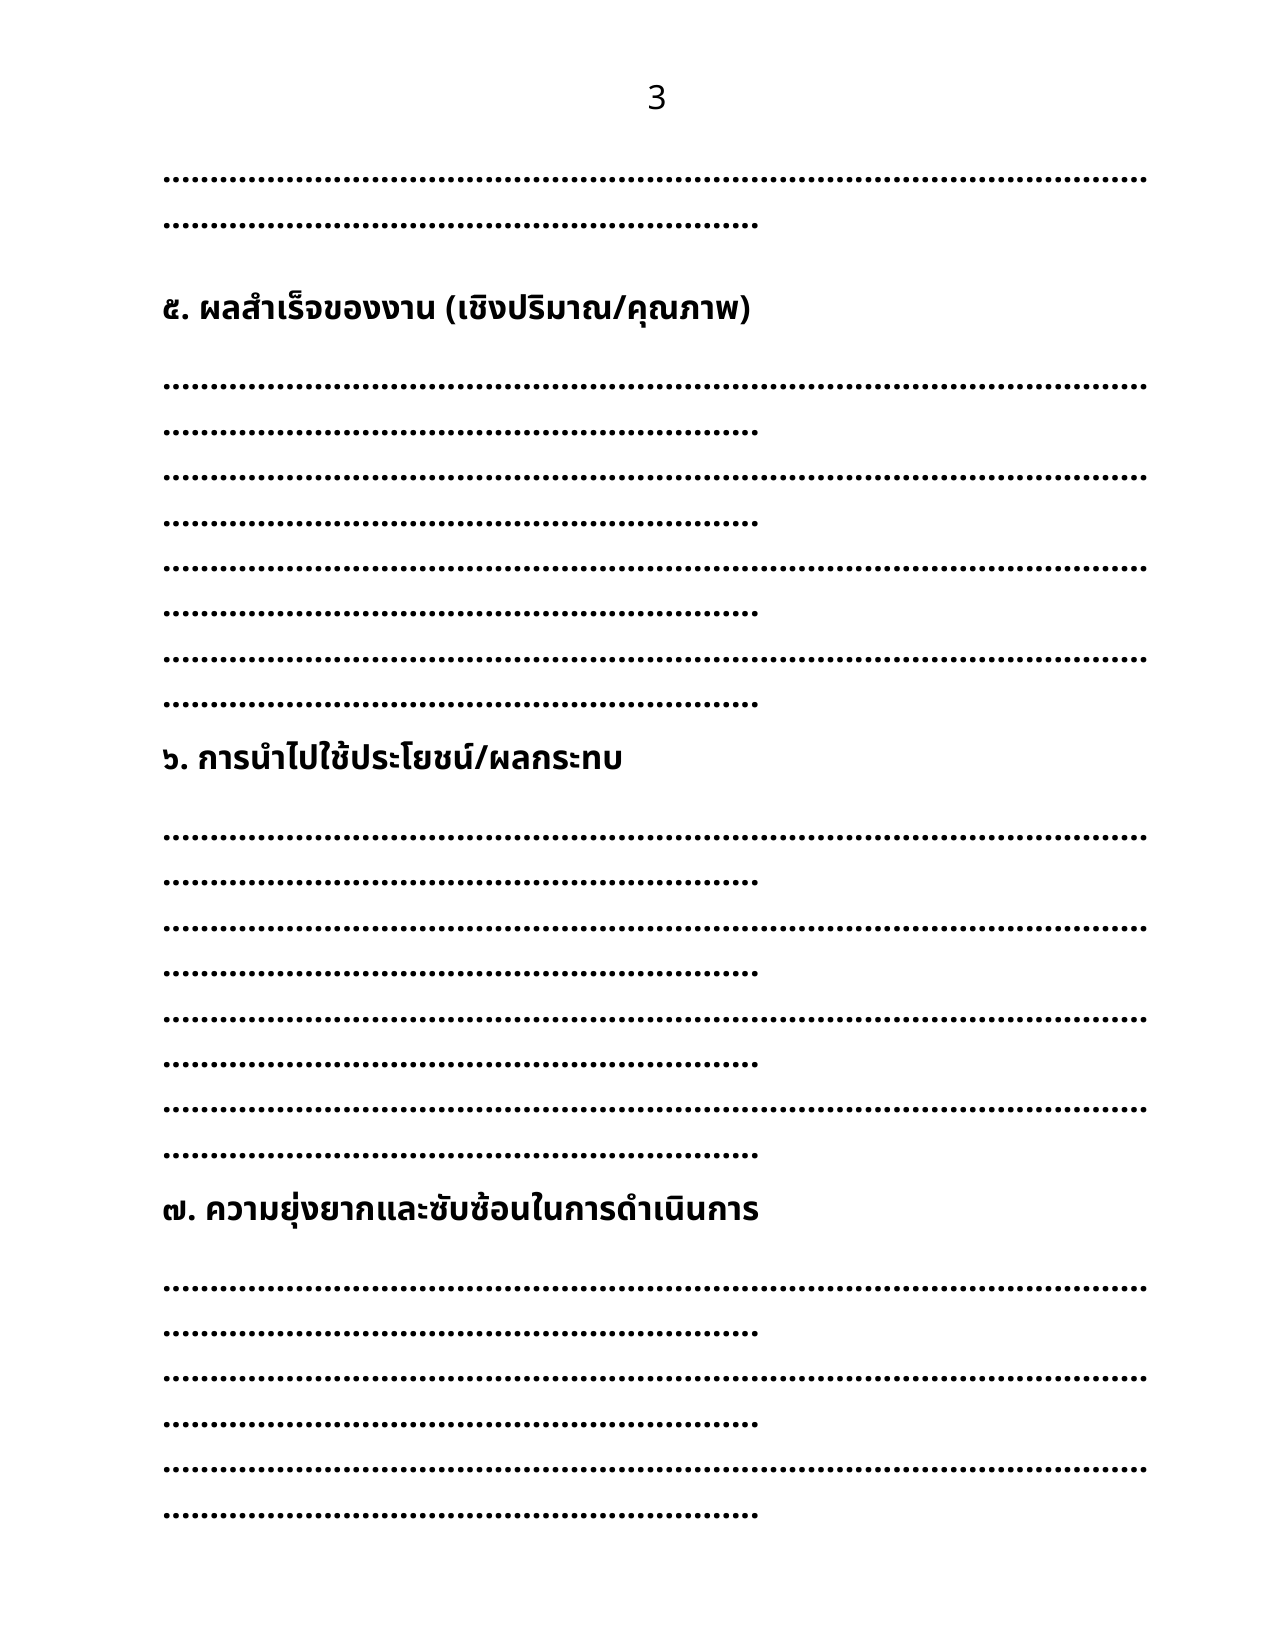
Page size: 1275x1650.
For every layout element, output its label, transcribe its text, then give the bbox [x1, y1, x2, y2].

text ๕. ผลสำเร็จของงาน (เชิงปริมาณ/คุณภาพ) [162, 283, 1152, 334]
text ๖. การนำไปใช้ประโยชน์/ผลกระทบ [162, 734, 1152, 785]
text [162, 1437, 1152, 1528]
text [162, 147, 1152, 238]
text ๗. ความยุ่งยากและซับซ้อนในการดำเนินการ [162, 1185, 1152, 1235]
